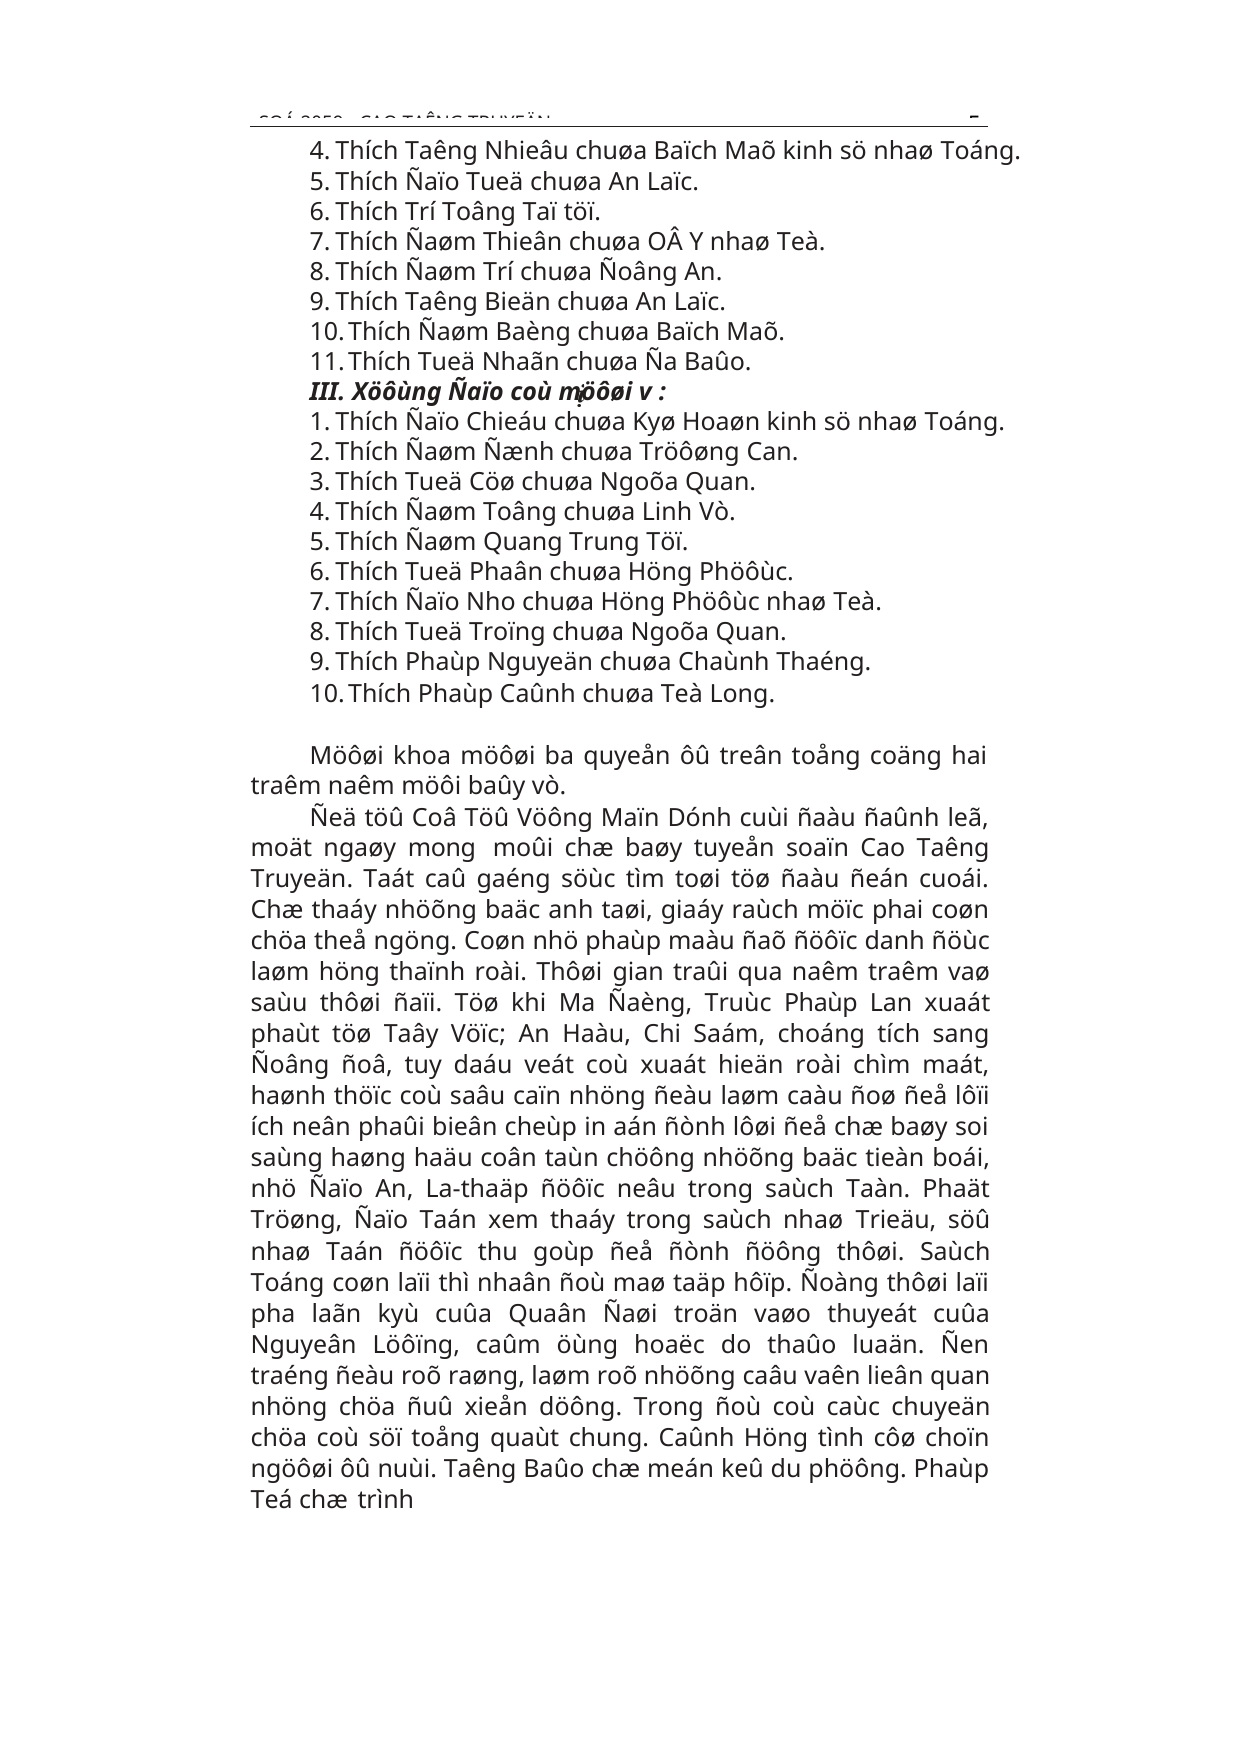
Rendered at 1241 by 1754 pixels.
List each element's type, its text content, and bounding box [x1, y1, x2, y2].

list Thích Tueä Troïng chuøa Ngoõa Quan. [309, 616, 1092, 646]
list Thích Phaùp Nguyeän chuøa Chaùnh Thaéng. [309, 646, 1092, 677]
list Thích Ñaïo Nho chuøa Höng Phöôùc nhaø Teà. [309, 586, 1092, 616]
list Thích Ñaïo Chieáu chuøa Kyø Hoaøn kinh sö nhaø Toáng. [309, 406, 1092, 436]
list Thích Ñaøm Toâng chuøa Linh Vò. [309, 496, 1092, 526]
list Thích Ñaïo Tueä chuøa An Laïc. [309, 166, 1092, 196]
list Thích Phaùp Caûnh chuøa Teà Long. [309, 677, 1092, 709]
list Thích Tueä Cöø chuøa Ngoõa Quan. [309, 466, 1092, 496]
list Thích Ñaøm Baèng chuøa Baïch Maõ. [309, 316, 1092, 346]
text Ñeä töû Coâ Töû Vöông Maïn Dónh cuùi ñaàu ñaûnh leã, moät ngaøy mong moûi chæ baøy tuyeån soaïn Cao Taêng Truyeän. Taát caû gaéng söùc tìm toøi töø ñaàu ñeán cuoái. Chæ thaáy nhöõng baäc anh taøi, giaáy raùch möïc phai coøn chöa theå ngöng. Coøn nhö phaùp maàu ñaõ ñöôïc danh ñöùc laøm höng thaïnh roài. Thôøi gian traûi qua naêm traêm vaø saùu thôøi ñaïi. Töø khi Ma Ñaèng, Truùc Phaùp Lan xuaát phaùt töø Taây Vöïc; An Haàu, Chi Saám, choáng tích sang Ñoâng ñoâ, tuy daáu veát coù xuaát hieän roài chìm maát, haønh thöïc coù saâu caïn nhöng ñeàu laøm caàu ñoø ñeå lôïi ích neân phaûi bieân cheùp in aán ñònh lôøi ñeå chæ baøy soi saùng haøng haäu coân taùn chöông nhöõng baäc tieàn boái, nhö Ñaïo An, La-thaäp ñöôïc neâu trong saùch Taàn. Phaät Tröøng, Ñaïo Taán xem thaáy trong saùch nhaø Trieäu, söû nhaø Taán ñöôïc thu goùp ñeå ñònh ñöông thôøi. Saùch Toáng coøn laïi thì nhaân ñoù maø taäp hôïp. Ñoàng thôøi laïi pha laãn kyù cuûa Quaân Ñaøi troän vaøo thuyeát cuûa Nguyeân Löôïng, caûm öùng hoaëc do thaûo luaän. Ñen traéng ñeàu roõ raøng, laøm roõ nhöõng caâu vaên lieân quan nhöng chöa ñuû xieån döông. Trong ñoù coù caùc chuyeän chöa coù söï toång quaùt chung. Caûnh Höng tình côø choïn ngöôøi ôû nuùi. Taêng Baûo chæ meán keû du phöông. Phaùp Teá chæ trình [250, 802, 990, 1516]
list Thích Taêng Nhieâu chuøa Baïch Maõ kinh sö nhaø Toáng. [309, 135, 1092, 166]
subtitle Xöôùng Ñaïo coù möôøi v : [309, 376, 1092, 406]
list Thích Ñaøm Ñænh chuøa Tröôøng Can. [309, 436, 1092, 466]
text Möôøi khoa möôøi ba quyeån ôû treân toång coäng hai traêm naêm möôi baûy vò. [250, 740, 988, 802]
list Thích Taêng Bieän chuøa An Laïc. [309, 286, 1092, 316]
list Thích Tueä Phaân chuøa Höng Phöôùc. [309, 556, 1092, 586]
list Thích Tueä Nhaãn chuøa Ña Baûo. [309, 346, 1092, 376]
list Thích Ñaøm Quang Trung Töï. [309, 526, 1092, 556]
list Thích Ñaøm Trí chuøa Ñoâng An. [309, 256, 1092, 286]
list Thích Ñaøm Thieân chuøa OÂ Y nhaø Teà. [309, 226, 1092, 256]
list Thích Trí Toâng Taï töï. [309, 196, 1092, 226]
